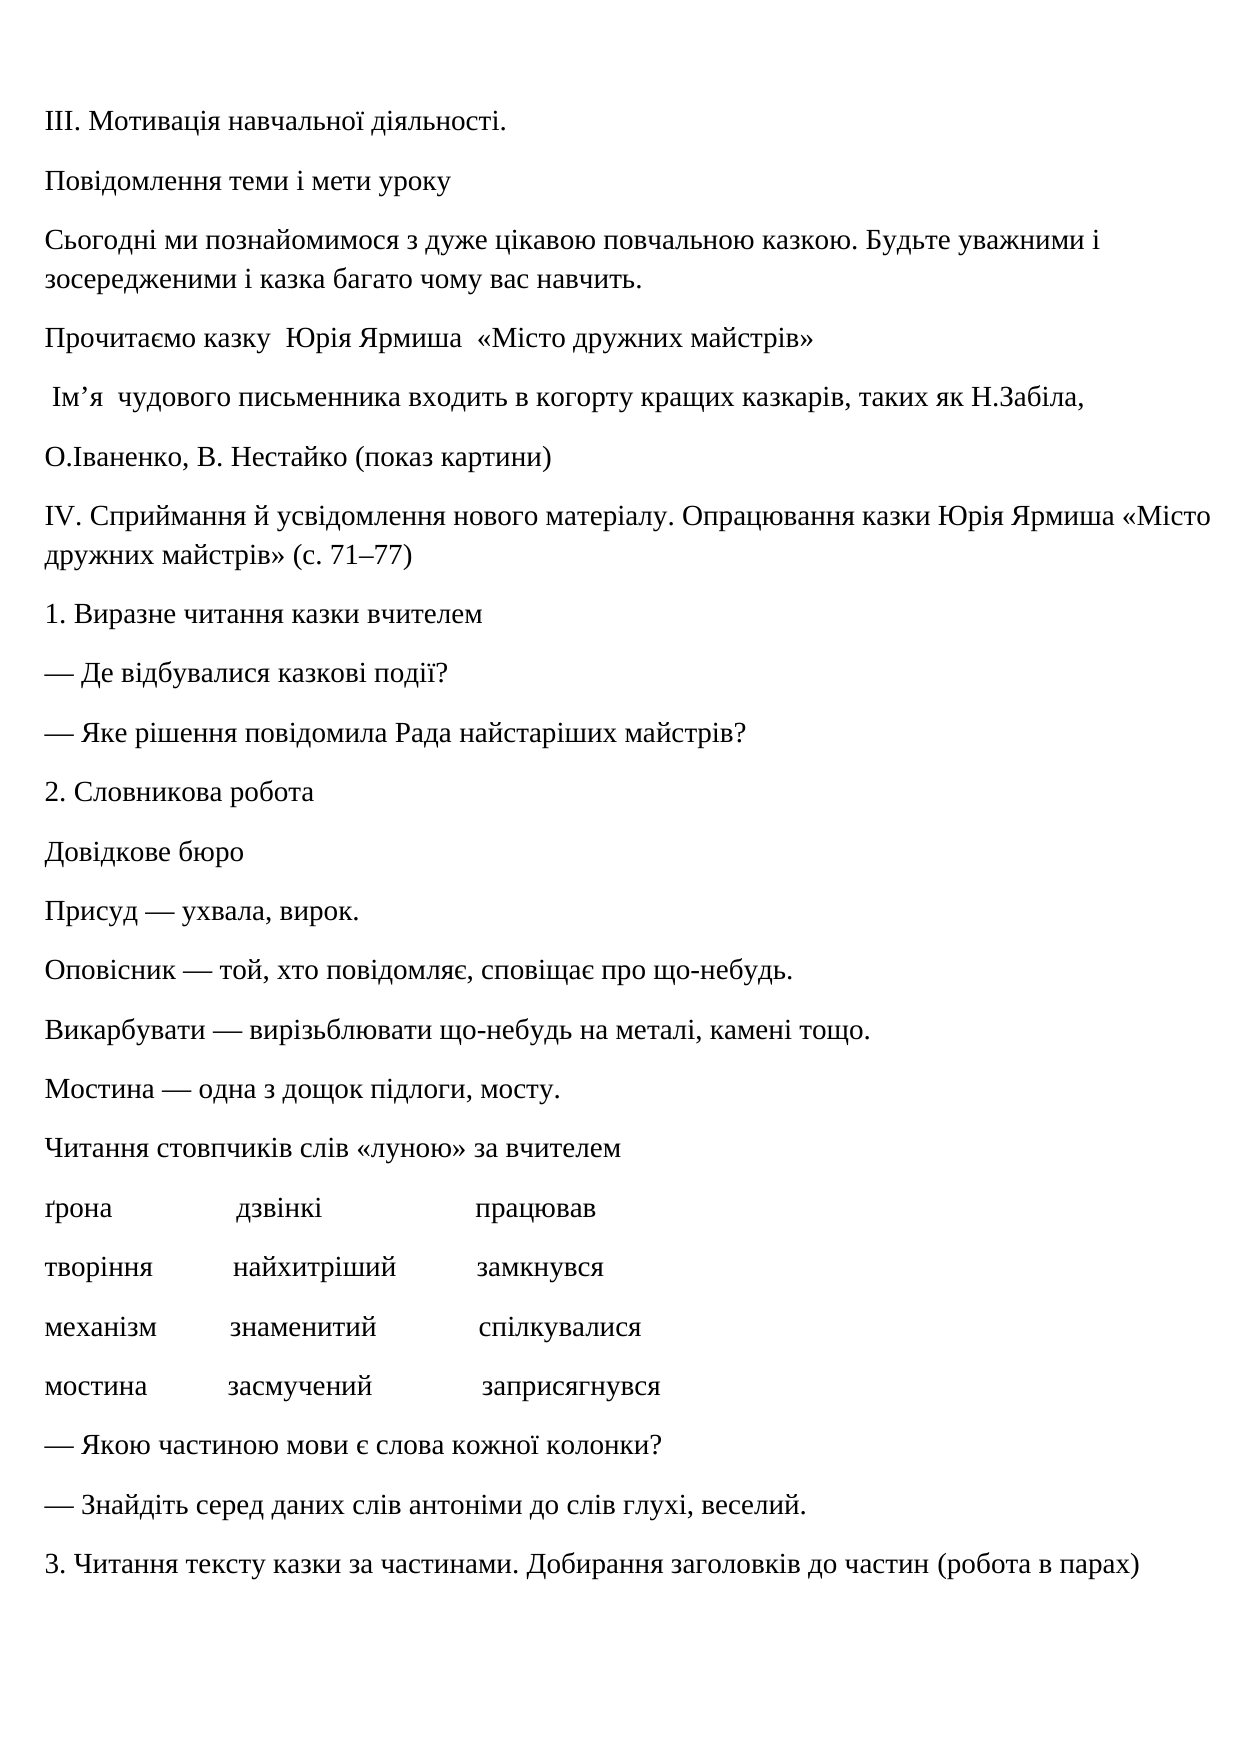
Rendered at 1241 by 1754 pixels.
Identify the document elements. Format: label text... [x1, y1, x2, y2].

text ґрона дзвінкі працював [44, 1190, 1226, 1223]
text — Де відбувалися казкові події? [44, 656, 1226, 689]
text механізм знаменитий спілкувалися [44, 1309, 1226, 1342]
text Присуд — ухвала, вирок. [44, 893, 1226, 927]
text О.Іваненко, В. Нестайко (показ картини) [44, 439, 1226, 472]
text Ім’я чудового письменника входить в когорту кращих казкарів, таких як Н.Забіла, [44, 379, 1226, 413]
text — Якою частиною мови є слова кожної колонки? [44, 1427, 1226, 1461]
text Оповісник — той, хто повідомляє, сповіщає про що-небудь. [44, 952, 1226, 986]
text — Яке рішення повідомила Рада найстаріших майстрів? [44, 715, 1226, 748]
text Читання стовпчиків слів «луною» за вчителем [44, 1131, 1226, 1164]
text Повідомлення теми і мети уроку [44, 163, 1226, 196]
text 3. Читання тексту казки за частинами. Добирання заголовків до частин (робота в парах) [44, 1546, 1226, 1580]
text Прочитаємо казку Юрія Ярмиша «Місто дружних майстрів» [44, 320, 1226, 354]
text — Знайдіть серед даних слів антоніми до слів глухі, веселий. [44, 1487, 1226, 1520]
text Довідкове бюро [44, 834, 1226, 867]
text 2. Словникова робота [44, 774, 1226, 808]
text творіння найхитріший замкнувся [44, 1249, 1226, 1283]
text мостина засмучений заприсягнувся [44, 1368, 1226, 1402]
text Викарбувати — вирізьблювати що-небудь на металі, камені тощо. [44, 1012, 1226, 1045]
text Сьогодні ми познайомимося з дуже цікавою повчальною казкою. Будьте уважними і зосередженими і казка багато чому вас навчить. [44, 222, 1226, 294]
text 1. Виразне читання казки вчителем [44, 596, 1226, 630]
text IV. Сприймання й усвідомлення нового матеріалу. Опрацювання казки Юрія Ярмиша «Місто дружних майстрів» (с. 71–77) [44, 498, 1226, 570]
text III. Мотивація навчальної діяльності. [44, 103, 1226, 137]
text Мостина — одна з дощок підлоги, мосту. [44, 1071, 1226, 1105]
